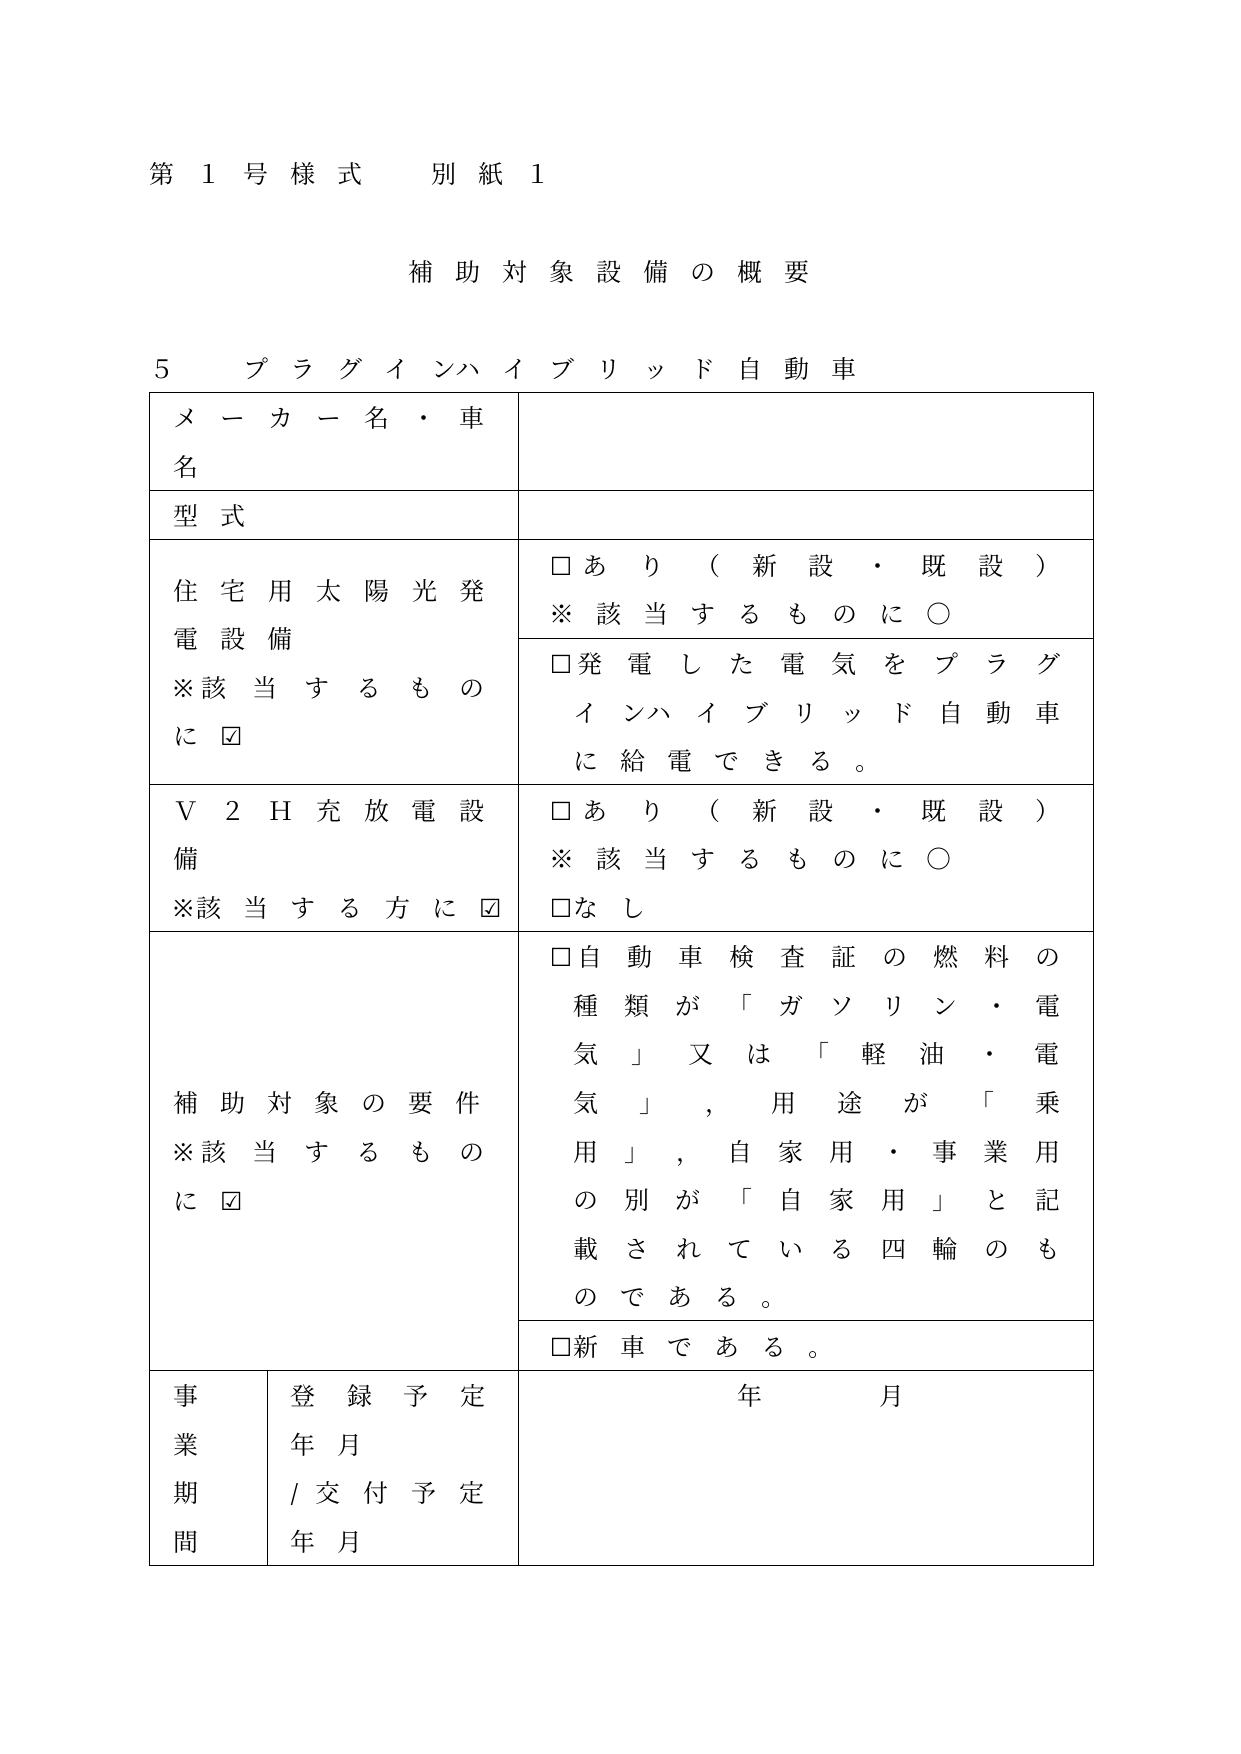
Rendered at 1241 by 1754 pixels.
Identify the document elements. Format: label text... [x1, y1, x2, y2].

table_header メーカー名・車名 [150, 393, 518, 490]
text ５ プラグインハイブリッド自動車 [149, 343, 1091, 392]
table_cell 補助対象の要件 ※該当するものに☑ [150, 932, 518, 1370]
table_cell 住宅用太陽光発電設備 ※該当するものに☑ [150, 540, 518, 784]
table_cell 登録予定年月 /交付予定年月 [268, 1371, 518, 1565]
table_cell あり（新設・既設） ※該当するものに○ なし [519, 785, 1093, 931]
table_cell 事業期間 [150, 1371, 267, 1565]
table_cell 型式 [150, 491, 518, 539]
table_cell 発電した電気をプラグインハイブリッド自動車に給電できる。 [519, 639, 1093, 784]
table_cell 自動車検査証の燃料の種類が「ガソリン・電気」又は「軽油・電気」，用途が「乗用」，自家用・事業用の別が「自家用」と記載されている四輪のものである。 [519, 932, 1093, 1320]
text 補助対象設備の概要 [149, 246, 1091, 294]
table_cell 新車である。 [519, 1321, 1093, 1370]
table_cell Ｖ２Ｈ充放電設備 ※該当する方に☑ [150, 785, 518, 931]
table_cell [519, 491, 1093, 539]
table_cell あり（新設・既設） ※該当するものに○ [519, 540, 1093, 637]
table_header [519, 393, 1093, 490]
text 第１号様式 別紙１ [149, 149, 1091, 197]
table_cell 年 月 [519, 1371, 1093, 1565]
